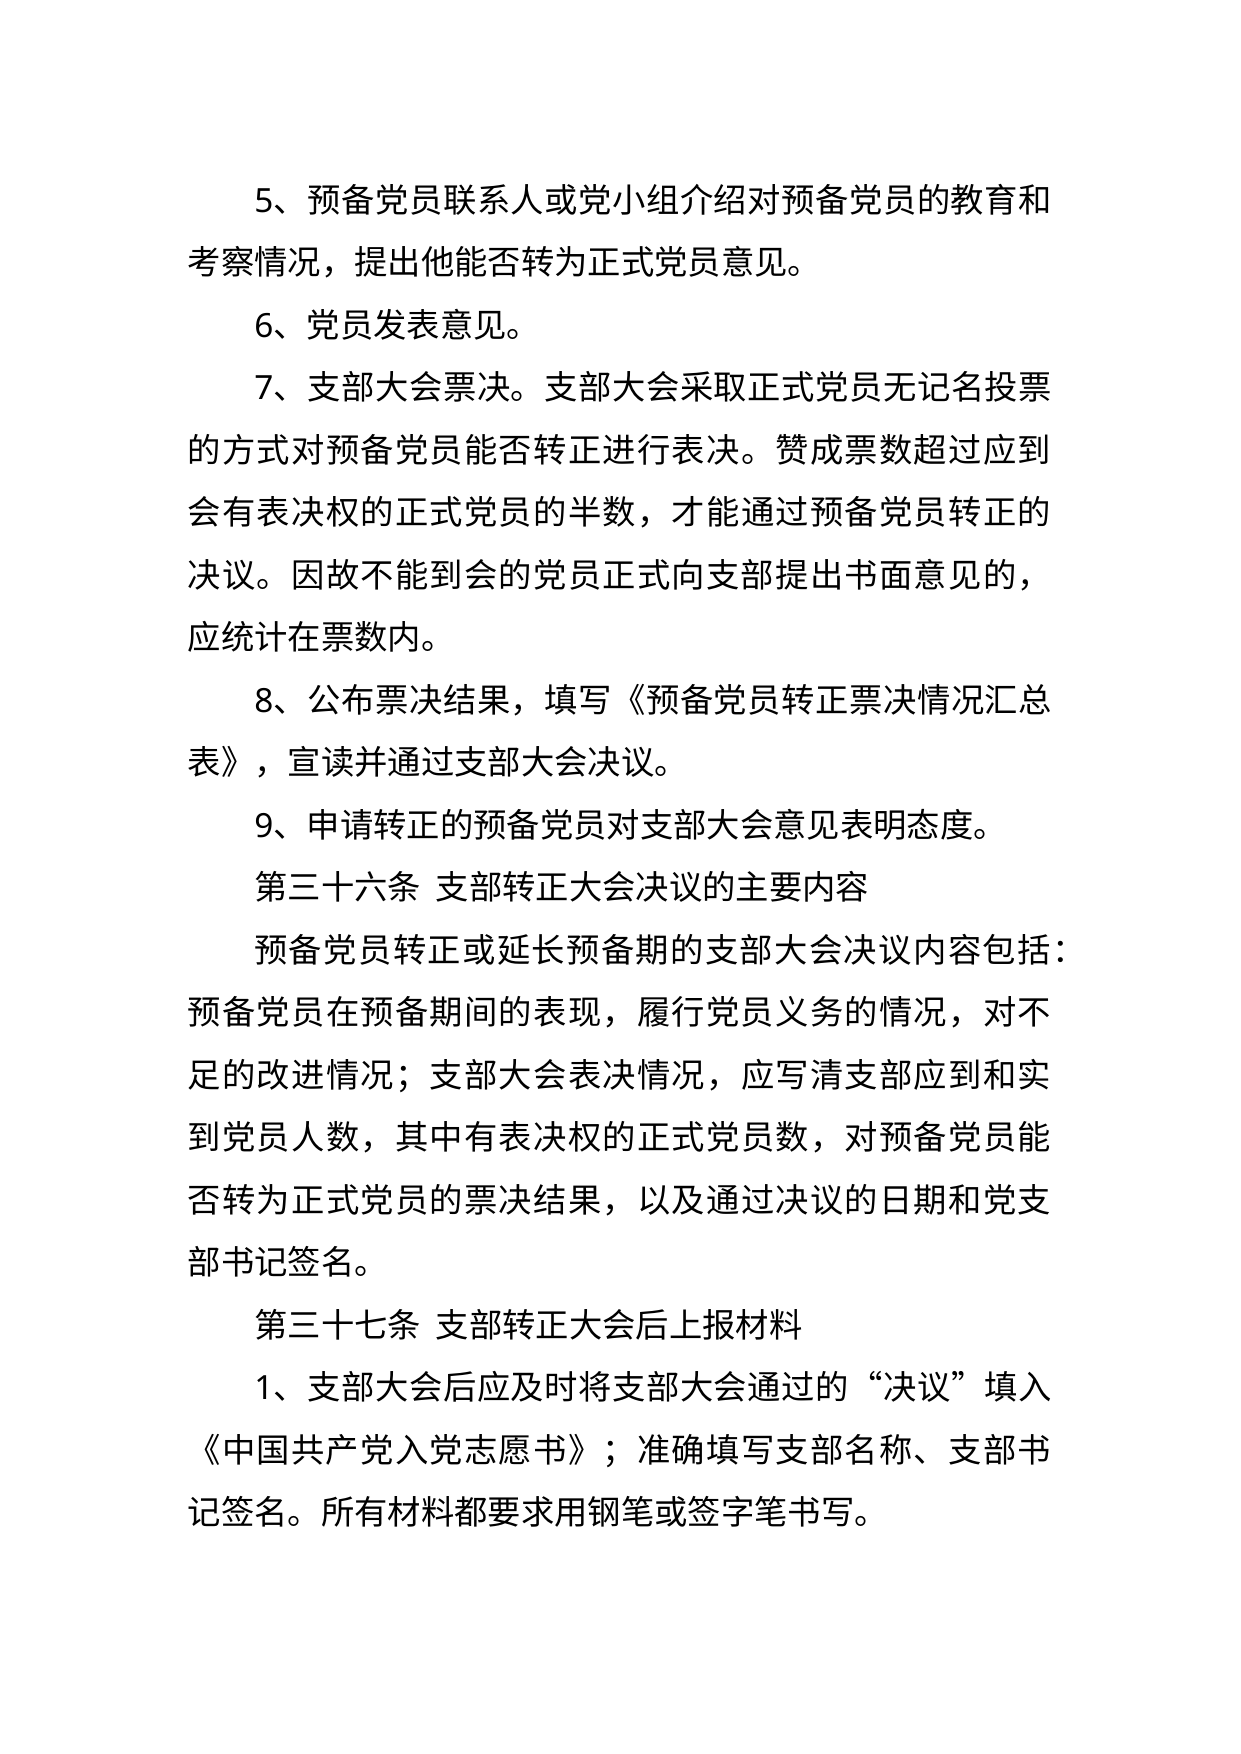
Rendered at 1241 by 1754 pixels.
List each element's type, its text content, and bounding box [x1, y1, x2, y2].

text 6、党员发表意见。 [187, 287, 1053, 349]
text 第三十六条 支部转正大会决议的主要内容 [187, 849, 1053, 912]
text 第三十七条 支部转正大会后上报材料 [187, 1287, 1053, 1349]
text 9、申请转正的预备党员对支部大会意见表明态度。 [187, 787, 1053, 849]
text 1、支部大会后应及时将支部大会通过的“决议”填入《中国共产党入党志愿书》；准确填写支部名称、支部书记签名。所有材料都要求用钢笔或签字笔书写。 [187, 1349, 1053, 1537]
text 预备党员转正或延长预备期的支部大会决议内容包括：预备党员在预备期间的表现，履行党员义务的情况，对不足的改进情况；支部大会表决情况，应写清支部应到和实到党员人数，其中有表决权的正式党员数，对预备党员能否转为正式党员的票决结果，以及通过决议的日期和党支部书记签名。 [187, 912, 1053, 1287]
text 5、预备党员联系人或党小组介绍对预备党员的教育和考察情况，提出他能否转为正式党员意见。 [187, 162, 1053, 287]
text 8、公布票决结果，填写《预备党员转正票决情况汇总表》，宣读并通过支部大会决议。 [187, 662, 1053, 787]
text 7、支部大会票决。支部大会采取正式党员无记名投票的方式对预备党员能否转正进行表决。赞成票数超过应到会有表决权的正式党员的半数，才能通过预备党员转正的决议。因故不能到会的党员正式向支部提出书面意见的，应统计在票数内。 [187, 349, 1053, 662]
